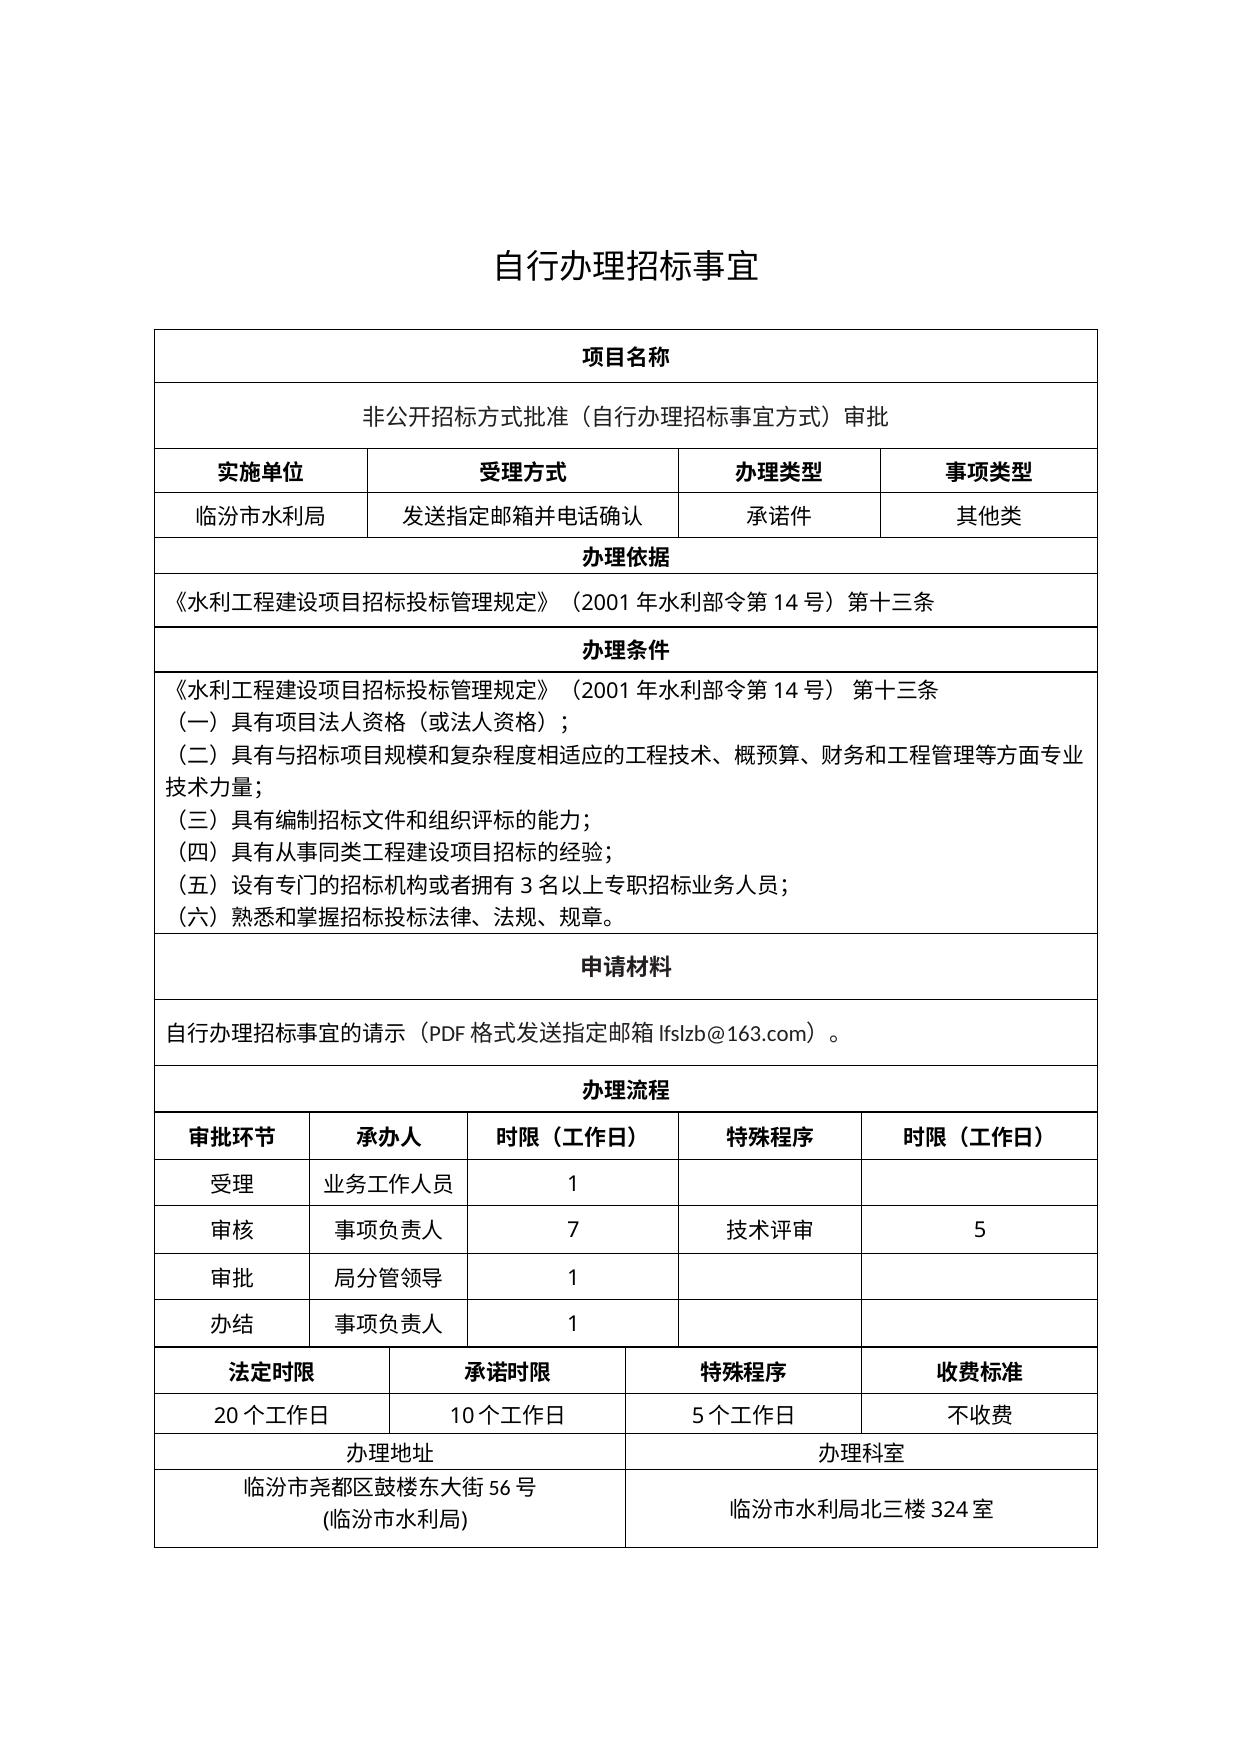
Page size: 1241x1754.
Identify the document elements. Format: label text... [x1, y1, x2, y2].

table_cell 特殊程序 [679, 1113, 861, 1158]
table_cell 特殊程序 [626, 1348, 861, 1393]
table_cell [679, 1160, 861, 1205]
table_cell 不收费 [862, 1394, 1097, 1433]
table_cell 审批 [155, 1254, 309, 1299]
table_cell [862, 1254, 1097, 1299]
table_cell 承办人 [310, 1113, 467, 1158]
table_cell 办理地址 [155, 1434, 625, 1468]
table_cell 5 [862, 1206, 1097, 1252]
table_cell 受理方式 [368, 449, 678, 492]
table_cell 自行办理招标事宜的请示（PDF 格式发送指定邮箱lfslzb@163.com）。 [155, 1000, 1097, 1064]
table_cell 业务工作人员 [310, 1160, 467, 1205]
table_cell 承诺件 [679, 493, 880, 537]
table_cell 10个工作日 [390, 1394, 625, 1433]
table_cell 时限（工作日） [468, 1113, 678, 1158]
table_cell 时限（工作日） [862, 1113, 1097, 1158]
table_cell 办结 [155, 1300, 309, 1346]
table_cell 收费标准 [862, 1348, 1097, 1393]
table_cell 局分管领导 [310, 1254, 467, 1299]
table_cell 《水利工程建设项目招标投标管理规定》（2001 年水利部令第 14 号）第十三条 [155, 574, 1097, 626]
table_cell 非公开招标方式批准（自行办理招标事宜方式）审批 [155, 383, 1097, 448]
table_cell 审核 [155, 1206, 309, 1252]
table_cell 办理流程 [155, 1066, 1097, 1111]
text 自行办理招标事宜 [165, 231, 1087, 296]
table_cell 事项负责人 [310, 1300, 467, 1346]
table_cell 临汾市水利局北三楼324室 [626, 1470, 1097, 1547]
table_cell 事项类型 [881, 449, 1097, 492]
table_cell 办理科室 [626, 1434, 1097, 1468]
table_cell 5个工作日 [626, 1394, 861, 1433]
table_cell [679, 1300, 861, 1346]
table_cell 技术评审 [679, 1206, 861, 1252]
table_cell 审批环节 [155, 1113, 309, 1158]
table_cell 办理条件 [155, 628, 1097, 671]
table_cell 7 [468, 1206, 678, 1252]
table_cell 1 [468, 1300, 678, 1346]
table_cell 20个工作日 [155, 1394, 389, 1433]
table_cell 发送指定邮箱并电话确认 [368, 493, 678, 537]
table_cell [862, 1300, 1097, 1346]
table_cell 受理 [155, 1160, 309, 1205]
table_cell 临汾市水利局 [155, 493, 367, 537]
table_cell 1 [468, 1160, 678, 1205]
table_cell 法定时限 [155, 1348, 389, 1393]
table_cell 承诺时限 [390, 1348, 625, 1393]
table_cell 办理依据 [155, 538, 1097, 573]
table_cell 临汾市尧都区鼓楼东大街56号 (临汾市水利局) [155, 1470, 625, 1547]
table_cell 事项负责人 [310, 1206, 467, 1252]
table_header 项目名称 [155, 330, 1097, 382]
table_cell [862, 1160, 1097, 1205]
table_cell 办理类型 [679, 449, 880, 492]
table_cell 实施单位 [155, 449, 367, 492]
table_cell 申请材料 [155, 934, 1097, 998]
table_cell 1 [468, 1254, 678, 1299]
table_cell [679, 1254, 861, 1299]
table_cell 其他类 [881, 493, 1097, 537]
table_cell 《水利工程建设项目招标投标管理规定》（2001 年水利部令第 14 号） 第十三条 具有项目法人资格（或法人资格）； 具有与招标项目规模和复杂程度相适应的工程技术、概预算、财务和工程管理等方面专业技术力量； （三）具有编制招标文件和组织评标的能力； （四）具有从事同类工程建设项目招标的经验； （五）设有专门的招标机构或者拥有 3 名以上专职招标业务人员； （六）熟悉和掌握招标投标法律、法规、规章。 [155, 673, 1097, 932]
